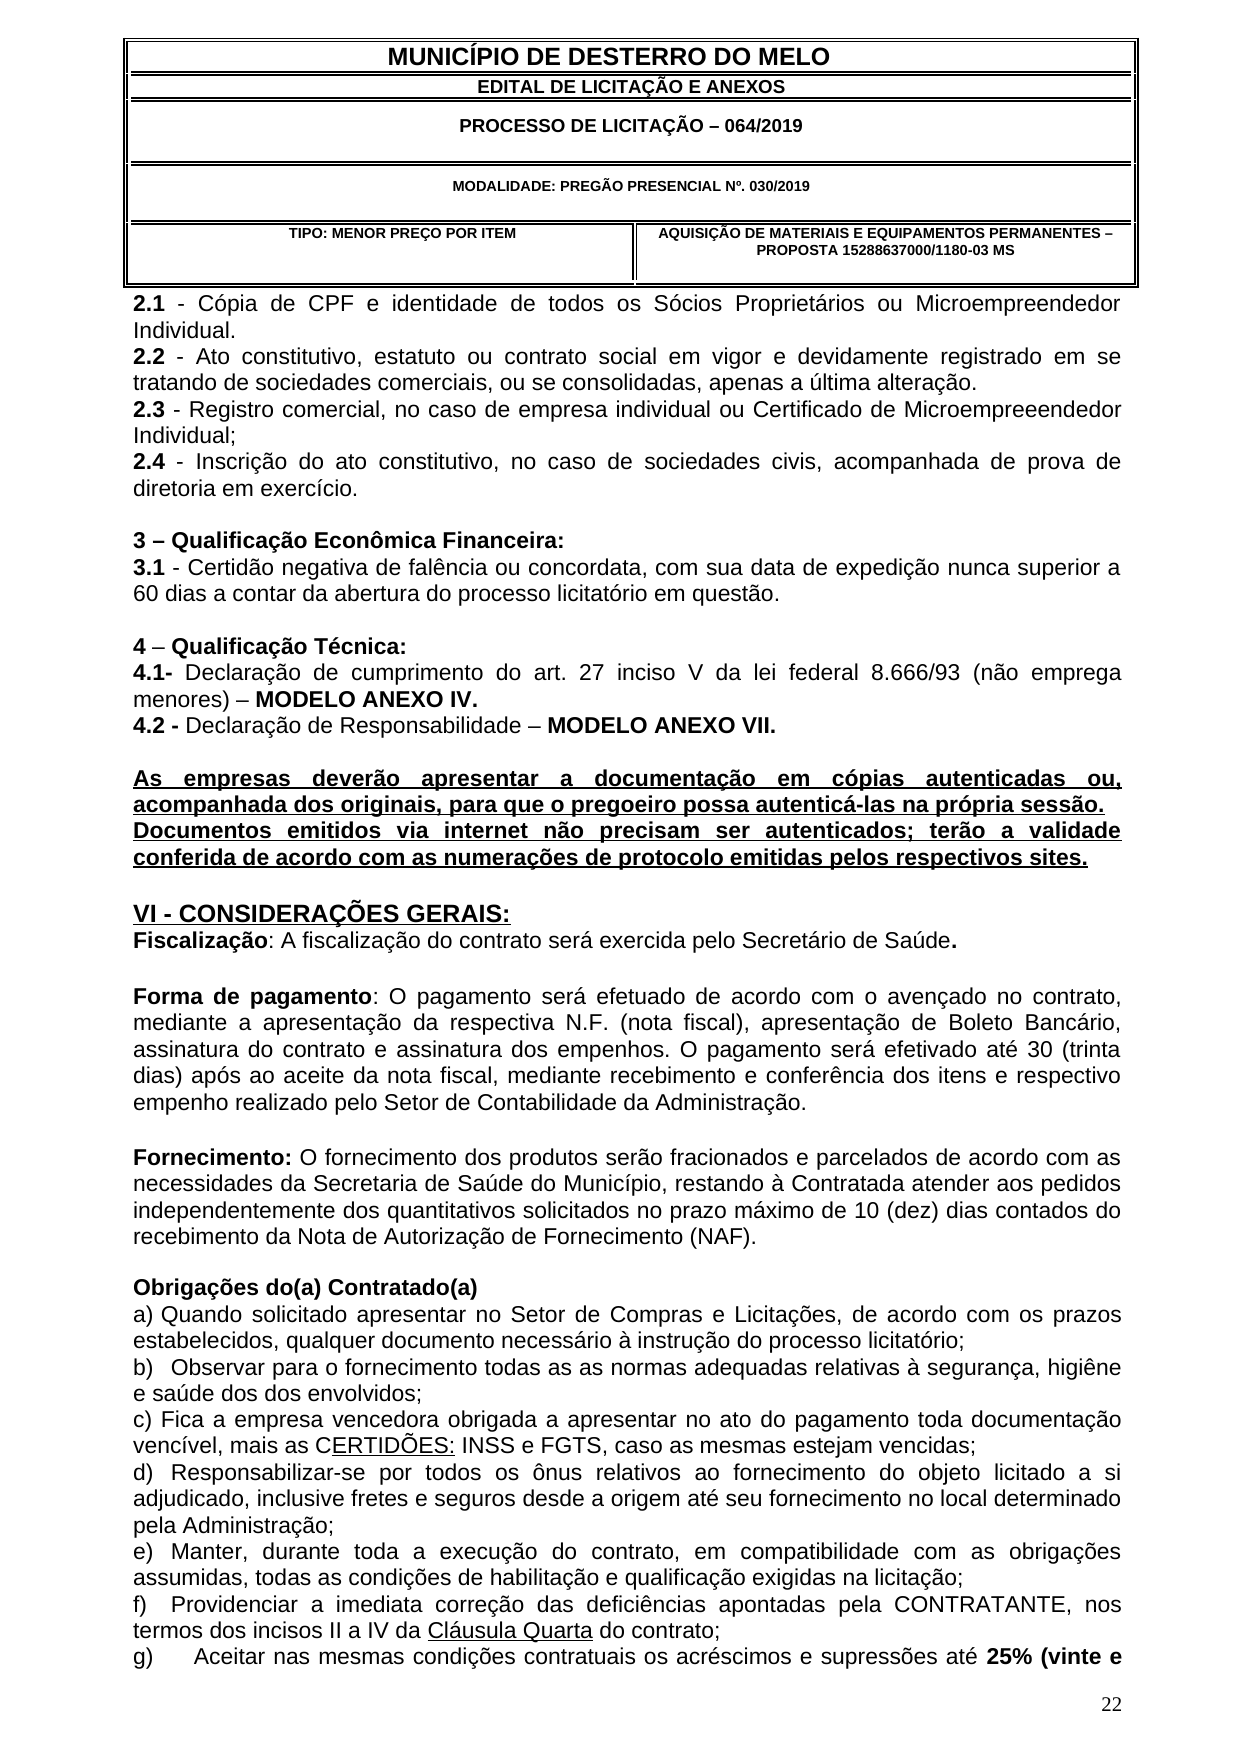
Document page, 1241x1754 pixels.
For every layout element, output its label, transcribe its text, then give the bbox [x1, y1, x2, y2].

text a) Quando solicitado apresentar no Setor de Compras e Licitações, de acordo com os prazos estabelecidos, qualquer documento necessário à instrução do processo licitatório; [133, 1301, 1122, 1353]
text 4.2 - Declaração de Responsabilidade – MODELO ANEXO VII. [133, 712, 1122, 738]
text Obrigações do(a) Contratado(a) [133, 1274, 1122, 1301]
text As empresas deverão apresentar a documentação em cópias autenticadas ou, acompanhada dos originais, para que o pregoeiro possa autenticá-las na própria sessão. [133, 764, 1122, 787]
text 4.1- Declaração de cumprimento do art. 27 inciso V da lei federal 8.666/93 (não emprega menores) – MODELO ANEXO IV. [133, 659, 1122, 712]
text 2.1 - Cópia de CPF e identidade de todos os Sócios Proprietários ou Microempreendedor Individual. [133, 290, 1122, 343]
text b) Observar para o fornecimento todas as as normas adequadas relativas à segurança, higiêne e saúde dos dos envolvidos; [133, 1353, 1122, 1406]
text e) Manter, durante toda a execução do contrato, em compatibilidade com as obrigações assumidas, todas as condições de habilitação e qualificação exigidas na licitação; [133, 1538, 1122, 1591]
text 2.4 - Inscrição do ato constitutivo, no caso de sociedades civis, acompanhada de prova de diretoria em exercício. [133, 448, 1122, 501]
text 4 – Qualificação Técnica: [133, 633, 1122, 659]
text Documentos emitidos via internet não precisam ser autenticados; terão a validade conferida de acordo com as numerações de protocolo emitidas pelos respectivos sites. [133, 841, 1122, 870]
text Forma de pagamento: O pagamento será efetuado de acordo com o avençado no contrato, mediante a apresentação da respectiva N.F. (nota fiscal), apresentação de Boleto Bancário, assinatura do contrato e assinatura dos empenhos. O pagamento será efetivado até 30 (trinta dias) após ao aceite da nota fiscal, mediante recebimento e conferência dos itens e respectivo empenho realizado pelo Setor de Contabilidade da Administração. [133, 983, 1122, 1115]
text Documentos emitidos via internet não precisam ser autenticados; terão a validade conferida de acordo com as numerações de protocolo emitidas pelos respectivos sites. [133, 817, 1122, 840]
text 3 – Qualificação Econômica Financeira: [133, 527, 1122, 554]
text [133, 1643, 1122, 1670]
text 2.2 - Ato constitutivo, estatuto ou contrato social em vigor e devidamente registrado em se tratando de sociedades comerciais, ou se consolidadas, apenas a última alteração. [133, 343, 1122, 396]
text As empresas deverão apresentar a documentação em cópias autenticadas ou, acompanhada dos originais, para que o pregoeiro possa autenticá-las na própria sessão. [133, 789, 1122, 817]
text f) Providenciar a imediata correção das deficiências apontadas pela CONTRATANTE, nos termos dos incisos II a IV da Cláusula Quarta do contrato; [133, 1591, 1122, 1643]
text 3.1 - Certidão negativa de falência ou concordata, com sua data de expedição nunca superior a 60 dias a contar da abertura do processo licitatório em questão. [133, 554, 1122, 606]
text c) Fica a empresa vencedora obrigada a apresentar no ato do pagamento toda documentação vencível, mais as CERTIDÕES: INSS e FGTS, caso as mesmas estejam vencidas; [133, 1406, 1122, 1459]
text VI - CONSIDERAÇÕES GERAIS: [133, 899, 1122, 927]
text 2.3 - Registro comercial, no caso de empresa individual ou Certificado de Microempreeendedor Individual; [133, 396, 1122, 448]
text Fiscalização: A fiscalização do contrato será exercida pelo Secretário de Saúde. [133, 927, 1122, 954]
text d) Responsabilizar-se por todos os ônus relativos ao fornecimento do objeto licitado a si adjudicado, inclusive fretes e seguros desde a origem até seu fornecimento no local determinado pela Administração; [133, 1459, 1122, 1538]
list Fornecimento: O fornecimento dos produtos serão fracionados e parcelados de acordo com as necessidades da Secretaria de Saúde do Município, restando à Contratada atender aos pedidos independentemente dos quantitativos solicitados no prazo máximo de 10 (dez) dias contados do recebimento da Nota de Autorização de Fornecimento (NAF). [133, 1144, 1122, 1249]
